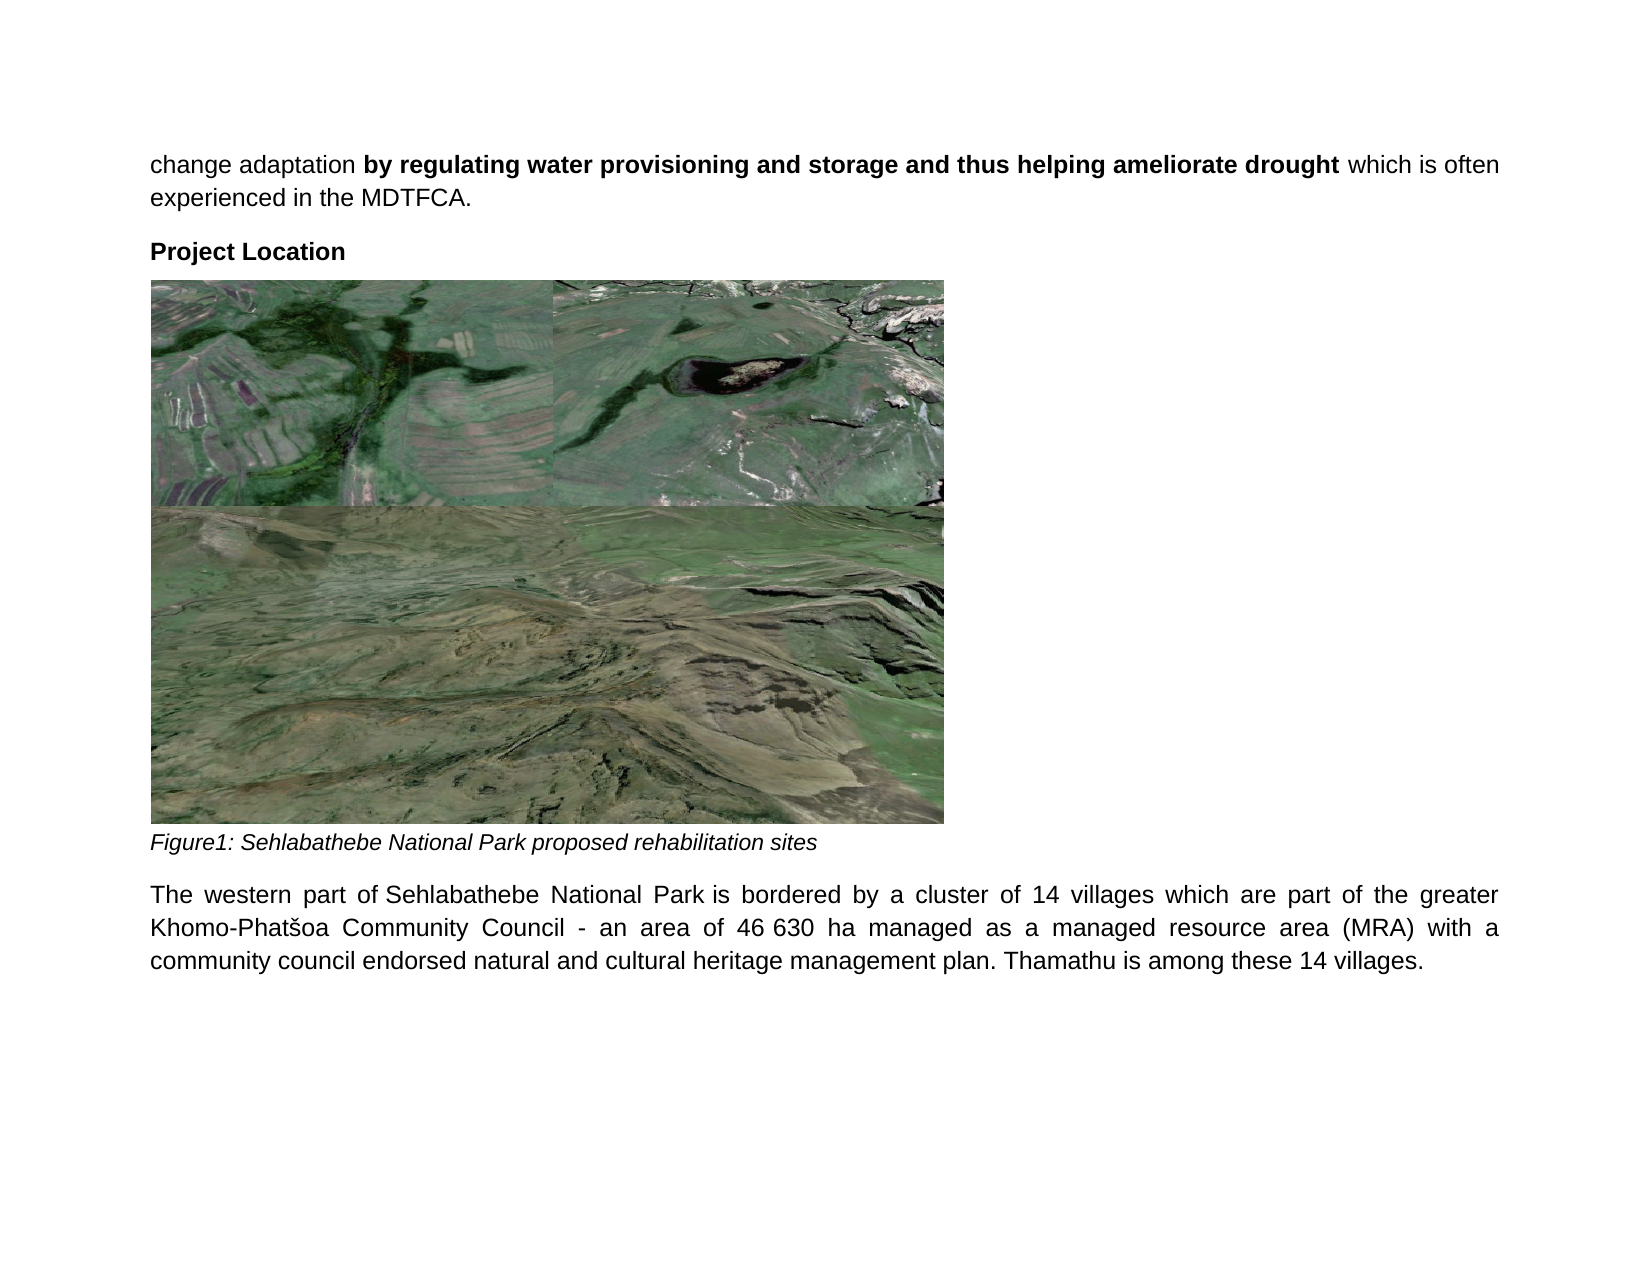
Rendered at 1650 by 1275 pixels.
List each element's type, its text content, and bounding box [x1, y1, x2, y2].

text The western part of Sehlabathebe National Park is bordered by a cluster of 14 villages which are part of the greater Khomo-Phatšoa Community Council - an area of 46 630 ha managed as a managed resource area (MRA) with a community council endorsed natural and cultural heritage management plan. Thamathu is among these 14 villages. [150, 880, 1500, 975]
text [150, 150, 1500, 212]
picture [151, 280, 944, 824]
text Figure1: Sehlabathebe National Park proposed rehabilitation sites [150, 829, 1500, 856]
text Project Location [150, 237, 1500, 266]
